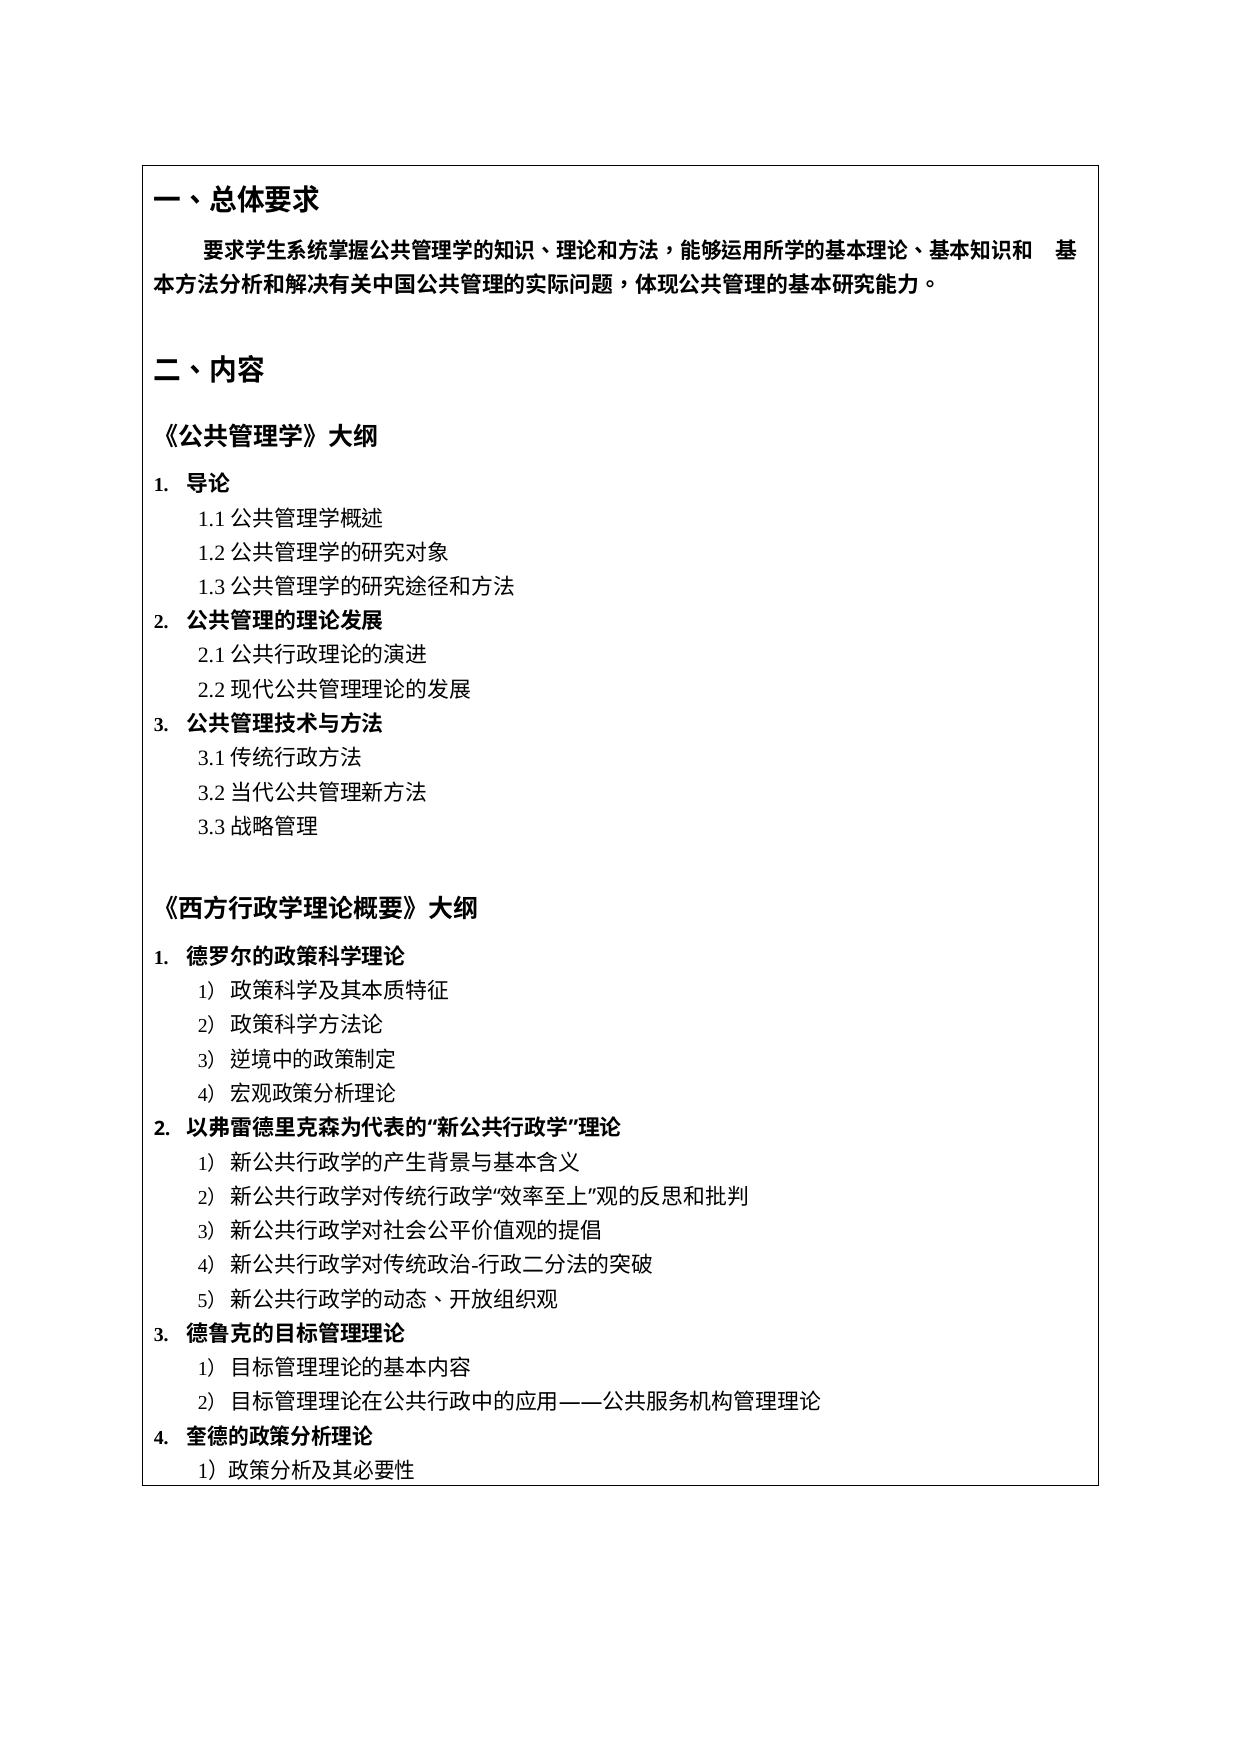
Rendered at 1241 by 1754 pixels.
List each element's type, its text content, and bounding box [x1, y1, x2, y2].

table_header 一、总体要求 要求学生系统掌握公共管理学的知识、理论和方法，能够运用所学的基本理论、基本知识和 基本方法分析和解决有关中国公共管理的实际问题，体现公共管理的基本研究能力。 二、内容 《公共管理学》大纲 导论 公共管理学概述 公共管理学的研究对象 公共管理学的研究途径和方法 公共管理的理论发展 公共行政理论的演进 现代公共管理理论的发展 公共管理技术与方法 传统行政方法 当代公共管理新方法 战略管理 《西方行政学理论概要》大纲 德罗尔的政策科学理论 政策科学及其本质特征 政策科学方法论 逆境中的政策制定 宏观政策分析理论 以弗雷德里克森为代表的“新公共行政学”理论 新公共行政学的产生背景与基本含义 新公共行政学对传统行政学“效率至上”观的反思和批判 新公共行政学对社会公平价值观的提倡 新公共行政学对传统政治-行政二分法的突破 新公共行政学的动态、开放组织观 德鲁克的目标管理理论 目标管理理论的基本内容 目标管理理论在公共行政中的应用——公共服务机构管理理论 奎德的政策分析理论 1）政策分析及其必要性 [143, 166, 1098, 1485]
